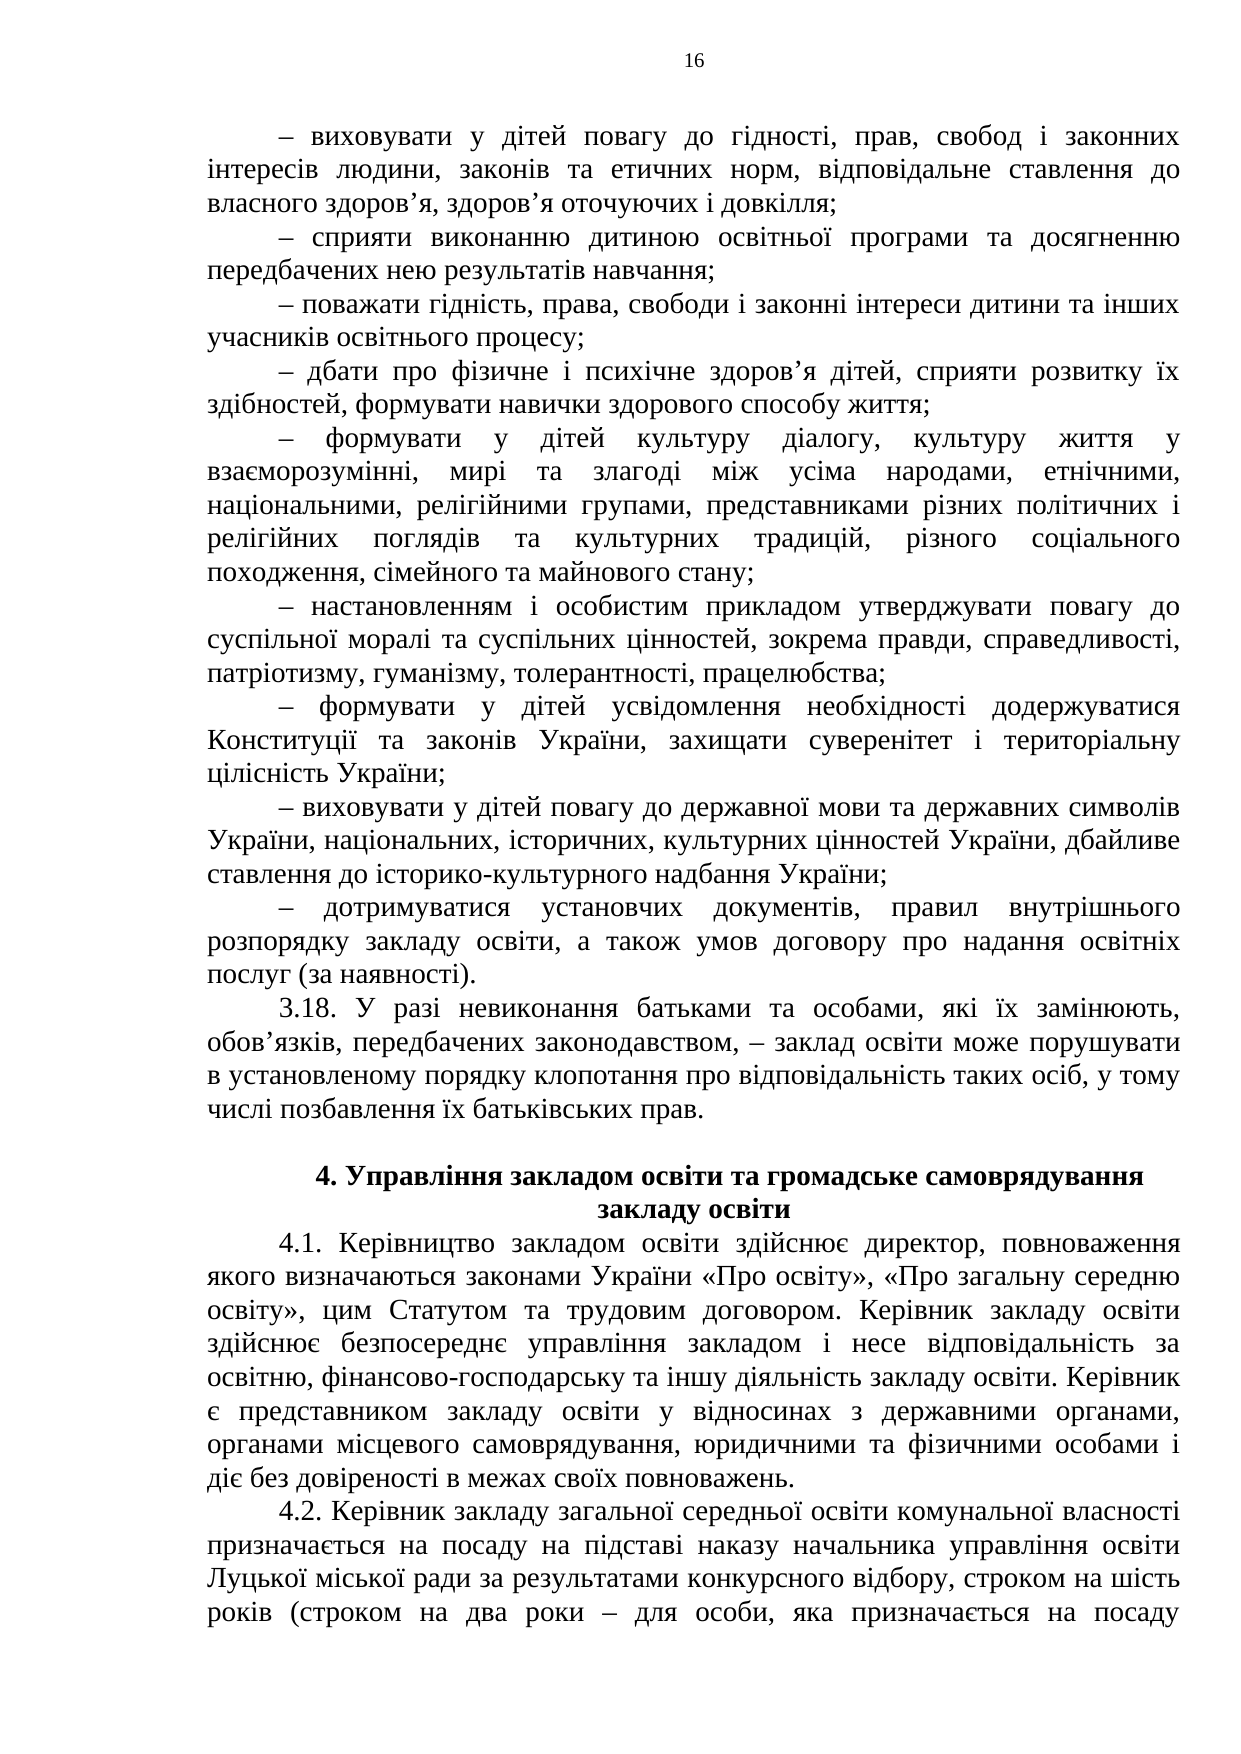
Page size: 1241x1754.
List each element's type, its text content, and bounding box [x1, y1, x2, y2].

list – поважати гідність, права, свободи і законні інтереси дитини та інших учасників освітнього процесу; [207, 286, 1181, 353]
list – сприяти виконанню дитиною освітньої програми та досягненню передбачених нею результатів навчання; [207, 219, 1181, 286]
list – настановленням і особистим прикладом утверджувати повагу до суспільної моралі та суспільних цінностей, зокрема правди, справедливості, патріотизму, гуманізму, толерантності, працелюбства; [207, 588, 1181, 688]
list – дбати про фізичне і психічне здоров’я дітей, сприяти розвитку їх здібностей, формувати навички здорового способу життя; [207, 353, 1181, 420]
list – формувати у дітей усвідомлення необхідності додержуватися Конституції та законів України, захищати суверенітет і територіальну цілісність України; [207, 688, 1181, 789]
list 3.18. У разі невиконання батьками та особами, які їх замінюють, обов’язків, передбачених законодавством, – заклад освіти може порушувати в установленому порядку клопотання про відповідальність таких осіб, у тому числі позбавлення їх батьківських прав. [207, 990, 1181, 1124]
list – виховувати у дітей повагу до державної мови та державних символів України, національних, історичних, культурних цінностей України, дбайливе ставлення до історико-культурного надбання України; [207, 789, 1181, 889]
list – дотримуватися установчих документів, правил внутрішнього розпорядку закладу освіти, а також умов договору про надання освітніх послуг (за наявності). [207, 889, 1181, 990]
list – виховувати у дітей повагу до гідності, прав, свобод і законних інтересів людини, законів та етичних норм, відповідальне ставлення до власного здоров’я, здоров’я оточуючих і довкілля; [207, 118, 1181, 219]
list 4.1. Керівництво закладом освіти здійснює директор, повноваження якого визначаються законами України «Про освіту», «Про загальну середню освіту», цим Статутом та трудовим договором. Керівник закладу освіти здійснює безпосереднє управління закладом і несе відповідальність за освітню, фінансово-господарську та іншу діяльність закладу освіти. Керівник є представником закладу освіти у відносинах з державними органами, органами місцевого самоврядування, юридичними та фізичними особами і діє без довіреності в межах своїх повноважень. [207, 1225, 1181, 1493]
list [207, 1493, 1181, 1627]
list – формувати у дітей культуру діалогу, культуру життя у взаєморозумінні, мирі та злагоді між усіма народами, етнічними, національними, релігійними групами, представниками різних політичних і релігійних поглядів та культурних традицій, різного соціального походження, сімейного та майнового стану; [207, 420, 1181, 588]
list 4. Управління закладом освіти та громадське самоврядування закладу освіти [207, 1158, 1181, 1225]
